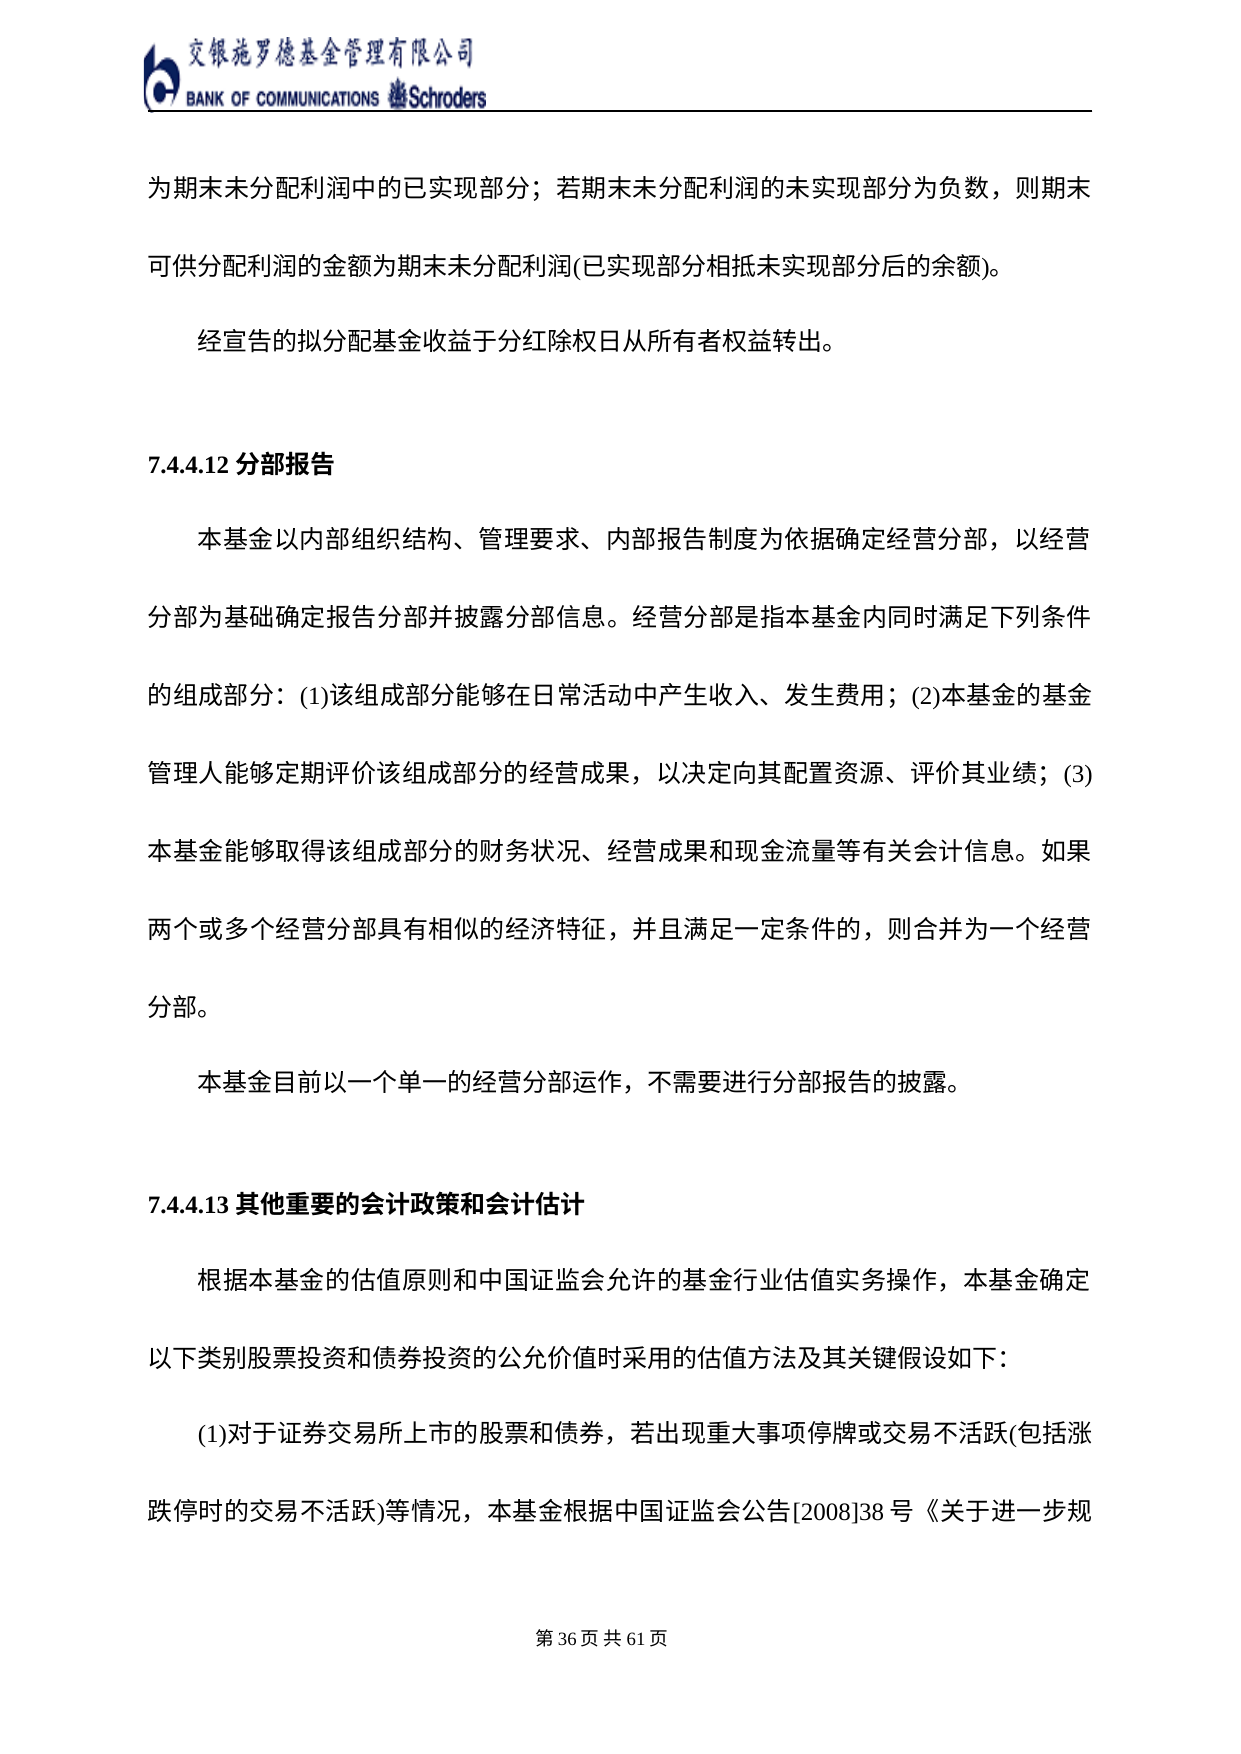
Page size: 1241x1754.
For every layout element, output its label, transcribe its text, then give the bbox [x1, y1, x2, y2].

text 根据本基金的估值原则和中国证监会允许的基金行业估值实务操作，本基金确定以下类别股票投资和债券投资的公允价值时采用的估值方法及其关键假设如下： [148, 1246, 1092, 1389]
picture [143, 37, 486, 113]
subtitle 7.4.4.13 其他重要的会计政策和会计估计 [148, 1171, 1092, 1236]
text 经宣告的拟分配基金收益于分红除权日从所有者权益转出。 [148, 307, 1092, 372]
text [148, 1399, 1092, 1542]
text 本基金目前以一个单一的经营分部运作，不需要进行分部报告的披露。 [148, 1048, 1092, 1113]
text 本基金以内部组织结构、管理要求、内部报告制度为依据确定经营分部，以经营分部为基础确定报告分部并披露分部信息。经营分部是指本基金内同时满足下列条件的组成部分：(1)该组成部分能够在日常活动中产生收入、发生费用；(2)本基金的基金管理人能够定期评价该组成部分的经营成果，以决定向其配置资源、评价其业绩；(3)本基金能够取得该组成部分的财务状况、经营成果和现金流量等有关会计信息。如果两个或多个经营分部具有相似的经济特征，并且满足一定条件的，则合并为一个经营分部。 [148, 505, 1092, 1038]
subtitle 7.4.4.12 分部报告 [148, 430, 1092, 495]
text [148, 154, 1092, 297]
